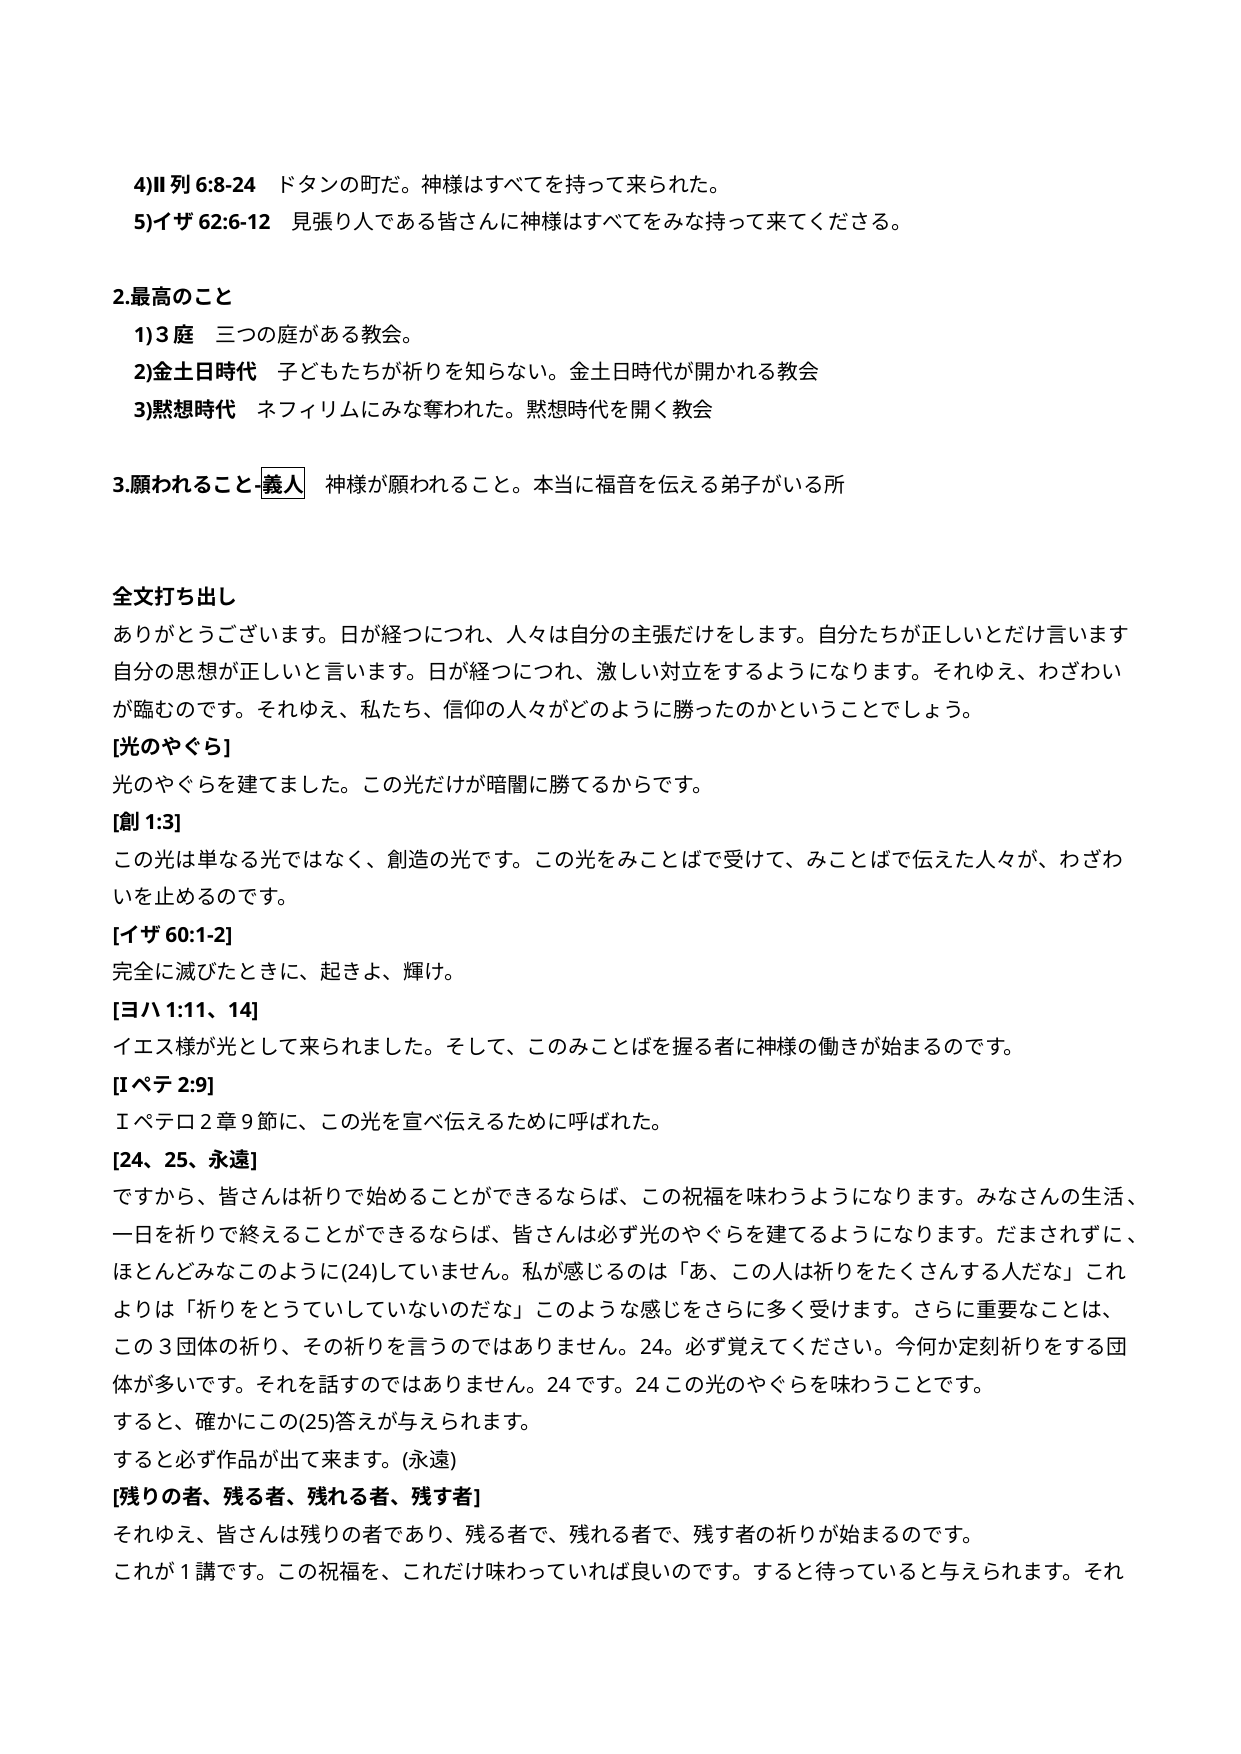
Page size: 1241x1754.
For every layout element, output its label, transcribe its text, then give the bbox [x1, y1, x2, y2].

text 光のやぐらを建てました。この光だけが暗闇に勝てるからです。 [112, 764, 1128, 802]
text [ヨハ1:11、14] [112, 989, 1128, 1027]
text イエス様が光として来られました。そして、このみことばを握る者に神様の働きが始まるのです。 [112, 1027, 1128, 1064]
text 3.願われること-義人 神様が願われること。本当に福音を伝える弟子がいる所 [112, 464, 1128, 502]
text 2.最高のこと [112, 277, 1128, 314]
text Ｉペテロ2章9節に、この光を宣べ伝えるために呼ばれた。 [112, 1102, 1128, 1139]
text [24、25、永遠] [112, 1139, 1128, 1177]
text [創1:3] [112, 802, 1128, 839]
text 4)Ⅱ列6:8-24 ドタンの町だ。神様はすべてを持って来られた。 [112, 164, 1128, 202]
text 1)３庭 三つの庭がある教会。 [112, 314, 1128, 352]
text [Iペテ2:9] [112, 1064, 1128, 1102]
text [光のやぐら] [112, 727, 1128, 764]
text それゆえ、皆さんは残りの者であり、残る者で、残れる者で、残す者の祈りが始まるのです。 [112, 1514, 1128, 1552]
text [イザ60:1-2] [112, 914, 1128, 952]
text 全文打ち出し [112, 577, 1128, 614]
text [112, 1552, 1128, 1589]
text すると、確かにこの(25)答えが与えられます。 [112, 1402, 1128, 1439]
text 3)黙想時代 ネフィリムにみな奪われた。黙想時代を開く教会 [112, 389, 1128, 427]
text ですから、皆さんは祈りで始めることができるならば、この祝福を味わうようになります。みなさんの生活、一日を祈りで終えることができるならば、皆さんは必ず光のやぐらを建てるようになります。だまされずに、ほとんどみなこのように(24)していません。私が感じるのは「あ、この人は祈りをたくさんする人だな」これよりは「祈りをとうていしていないのだな」このような感じをさらに多く受けます。さらに重要なことは、この３団体の祈り、その祈りを言うのではありません。24。必ず覚えてください。今何か定刻祈りをする団体が多いです。それを話すのではありません。24です。24この光のやぐらを味わうことです。 [112, 1177, 1128, 1402]
text ありがとうございます。日が経つにつれ、人々は自分の主張だけをします。自分たちが正しいとだけ言います。自分の思想が正しいと言います。日が経つにつれ、激しい対立をするようになります。それゆえ、わざわいが臨むのです。それゆえ、私たち、信仰の人々がどのように勝ったのかということでしょう。 [112, 614, 1128, 727]
text この光は単なる光ではなく、創造の光です。この光をみことばで受けて、みことばで伝えた人々が、わざわいを止めるのです。 [112, 839, 1128, 914]
text [残りの者、残る者、残れる者、残す者] [112, 1477, 1128, 1514]
text 完全に滅びたときに、起きよ、輝け。 [112, 952, 1128, 989]
text 2)金土日時代 子どもたちが祈りを知らない。金土日時代が開かれる教会 [112, 352, 1128, 389]
text すると必ず作品が出て来ます。(永遠) [112, 1439, 1128, 1477]
text 5)イザ62:6-12 見張り人である皆さんに神様はすべてをみな持って来てくださる。 [112, 202, 1128, 239]
